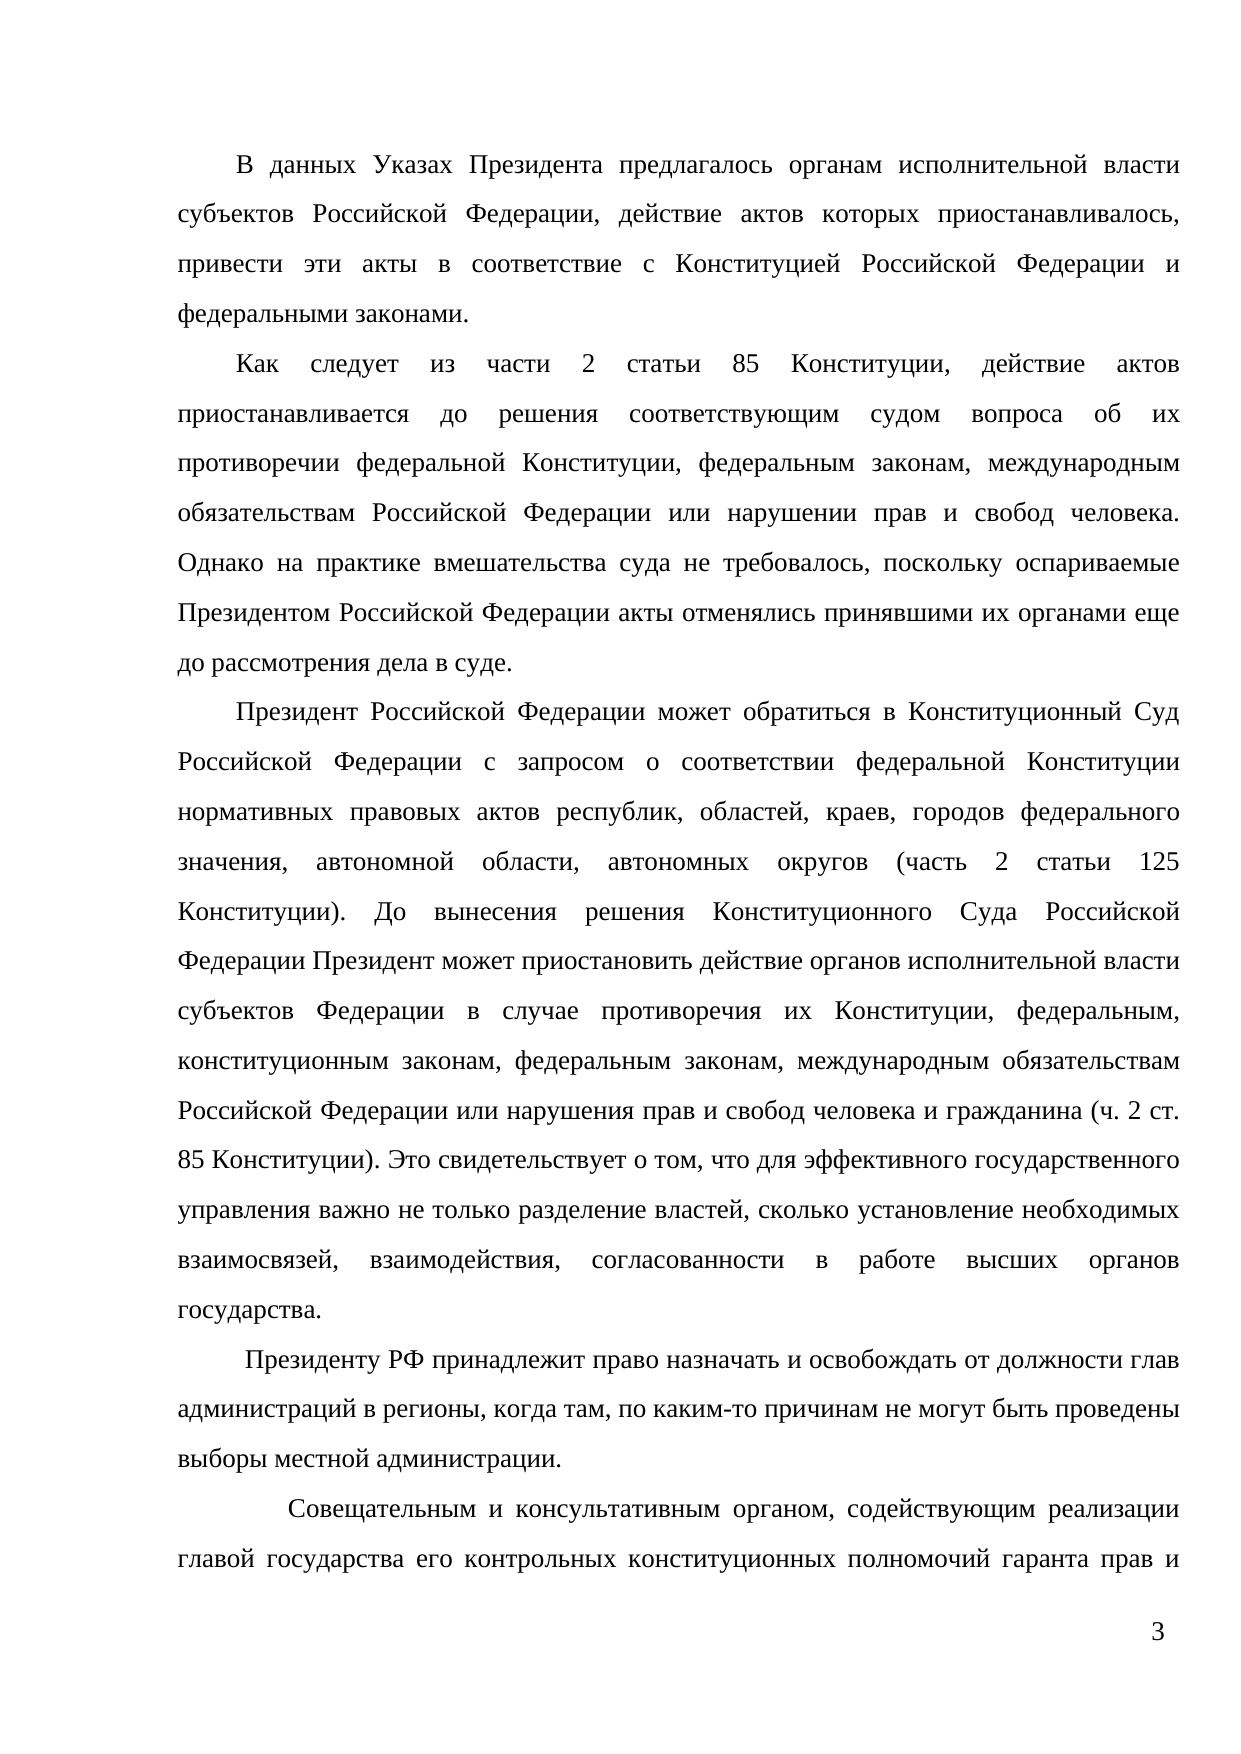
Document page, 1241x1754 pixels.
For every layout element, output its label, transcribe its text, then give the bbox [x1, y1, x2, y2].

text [177, 1492, 1181, 1573]
text Президенту РФ принадлежит право назначать и освобождать от должности глав администраций в регионы, когда там, по каким-то причинам не могут быть проведены выборы местной администрации. [177, 1343, 1181, 1473]
text Президент Российской Федерации может обратиться в Конституционный Суд Российской Федерации с запросом о соответствии федеральной Конституции нормативных правовых актов республик, областей, краев, городов федерального значения, автономной области, автономных округов (часть 2 статьи 125 Конституции). До вынесения решения Конституционного Суда Российской Федерации Президент может приостановить действие органов исполнительной власти субъектов Федерации в случае противоречия их Конституции, федеральным, конституционным законам, федеральным законам, международным обязательствам Российской Федерации или нарушения прав и свобод человека и гражданина (ч. 2 ст. 85 Конституции). Это свидетельствует о том, что для эффективного государственного управления важно не только разделение властей, сколько установление необходимых взаимосвязей, взаимодействия, согласованности в работе высших органов государства. [177, 695, 1181, 1324]
text В данных Указах Президента предлагалось органам исполнительной власти субъектов Российской Федерации, действие актов которых приостанавливалось, привести эти акты в соответствие с Конституцией Российской Федерации и федеральными законами. [177, 148, 1181, 328]
text Как следует из части 2 статьи 85 Конституции, действие актов приостанавливается до решения соответствующим судом вопроса об их противоречии федеральной Конституции, федеральным законам, международным обязательствам Российской Федерации или нарушении прав и свобод человека. Однако на практике вмешательства суда не требовалось, поскольку оспариваемые Президентом Российской Федерации акты отменялись принявшими их органами еще до рассмотрения дела в суде. [177, 347, 1181, 677]
